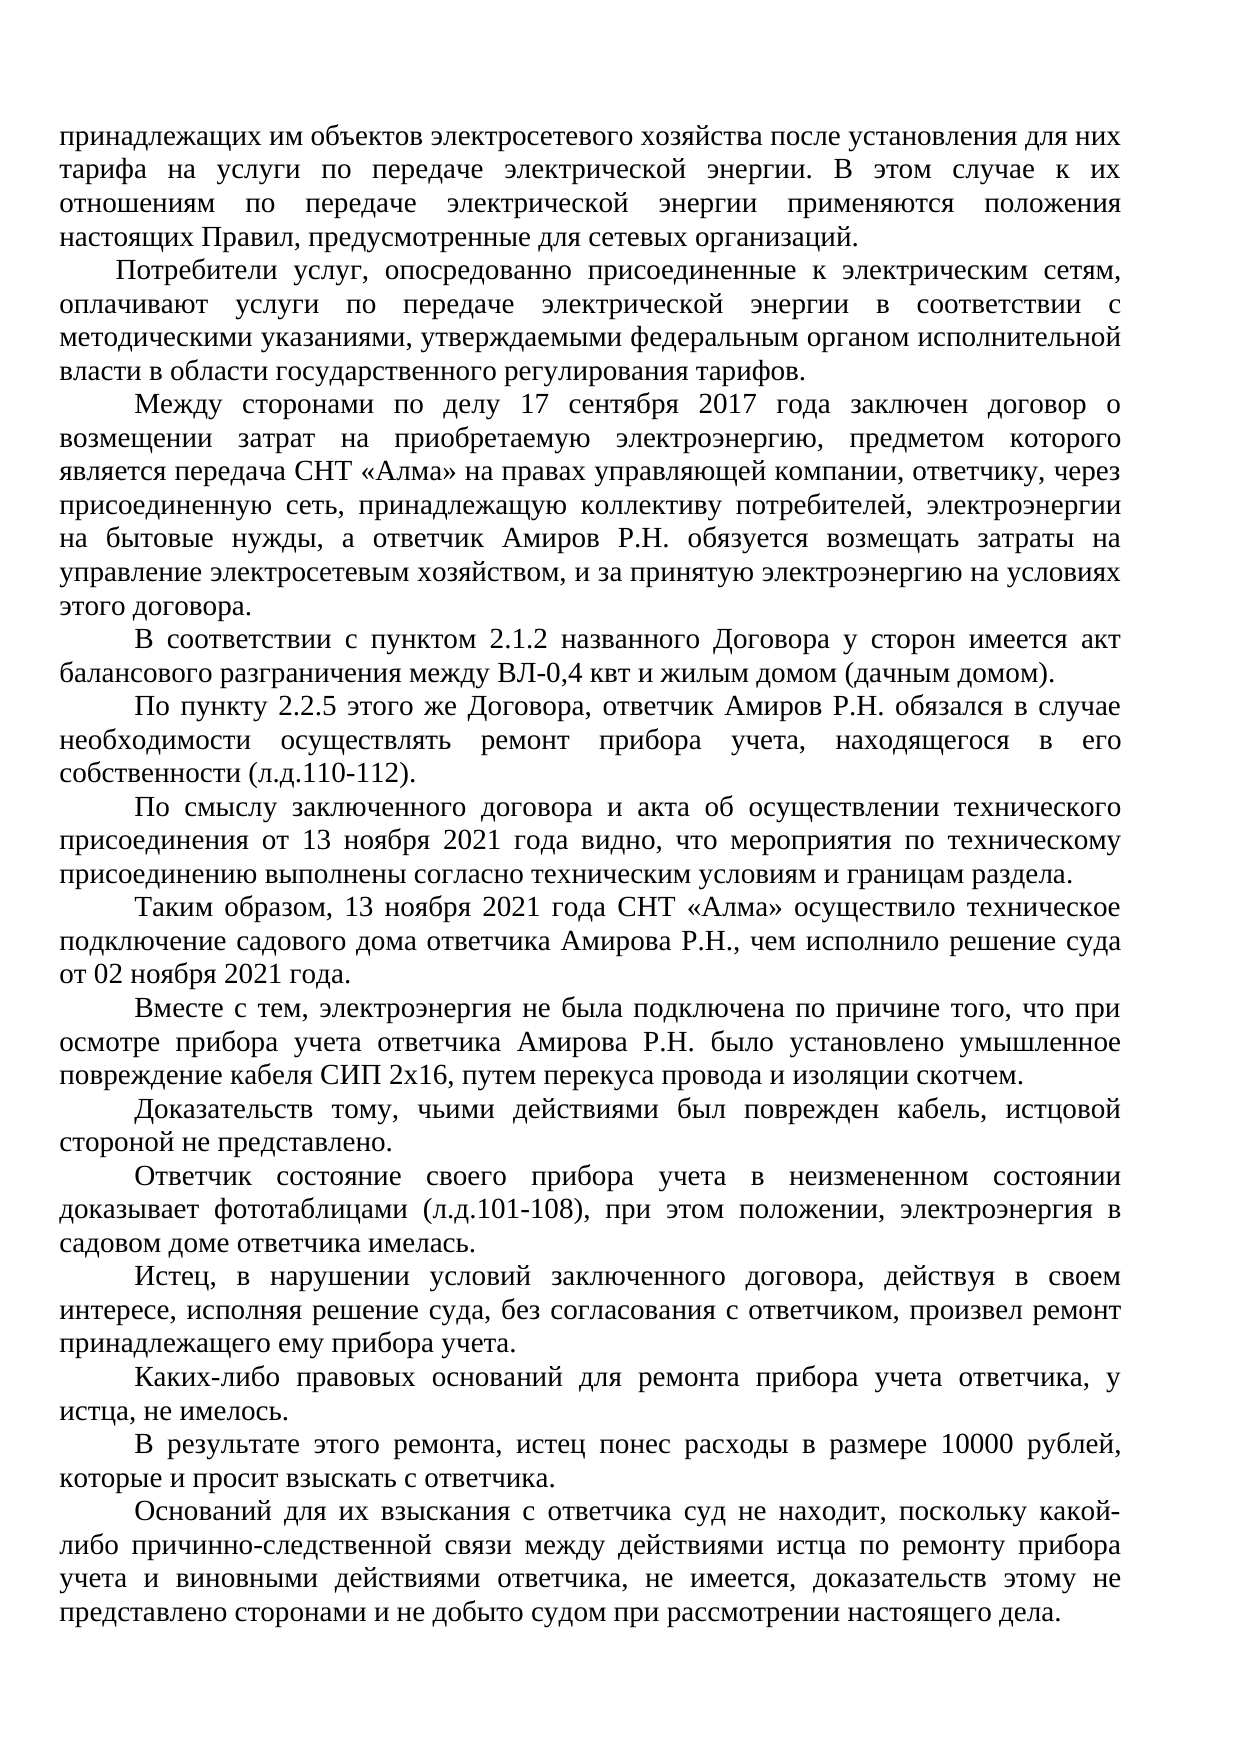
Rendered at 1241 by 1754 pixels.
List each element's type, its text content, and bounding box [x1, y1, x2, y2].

text В результате этого ремонта, истец понес расходы в размере 10000 рублей, которые и просит взыскать с ответчика. [59, 1426, 1122, 1493]
text По смыслу заключенного договора и акта об осуществлении технического присоединения от 13 ноября 2021 года видно, что мероприятия по техническому присоединению выполнены согласно техническим условиям и границам раздела. [59, 789, 1122, 889]
text Каких-либо правовых оснований для ремонта прибора учета ответчика, у истца, не имелось. [59, 1359, 1122, 1426]
text Между сторонами по делу 17 сентября 2017 года заключен договор о возмещении затрат на приобретаемую электроэнергию, предметом которого является передача СНТ «Алма» на правах управляющей компании, ответчику, через присоединенную сеть, принадлежащую коллективу потребителей, электроэнергии на бытовые нужды, а ответчик Амиров Р.Н. обязуется возмещать затраты на управление электросетевым хозяйством, и за принятую электроэнергию на условиях этого договора. [59, 386, 1122, 621]
text Вместе с тем, электроэнергия не была подключена по причине того, что при осмотре прибора учета ответчика Амирова Р.Н. было установлено умышленное повреждение кабеля СИП 2х16, путем перекуса провода и изоляции скотчем. [59, 990, 1122, 1091]
text Ответчик состояние своего прибора учета в неизмененном состоянии доказывает фототаблицами (л.д.101-108), при этом положении, электроэнергия в садовом доме ответчика имелась. [59, 1158, 1122, 1258]
text Потребители услуг, опосредованно присоединенные к электрическим сетям, оплачивают услуги по передаче электрической энергии в соответствии с методическими указаниями, утверждаемыми федеральным органом исполнительной власти в области государственного регулирования тарифов. [59, 252, 1122, 386]
text По пункту 2.2.5 этого же Договора, ответчик Амиров Р.Н. обязался в случае необходимости осуществлять ремонт прибора учета, находящегося в его собственности (л.д.110-112). [59, 688, 1122, 789]
text Доказательств тому, чьими действиями был поврежден кабель, истцовой стороной не представлено. [59, 1091, 1122, 1158]
text Оснований для их взыскания с ответчика суд не находит, поскольку какой-либо причинно-следственной связи между действиями истца по ремонту прибора учета и виновными действиями ответчика, не имеется, доказательств этому не представлено сторонами и не добыто судом при рассмотрении настоящего дела. [59, 1493, 1122, 1627]
text Таким образом, 13 ноября 2021 года СНТ «Алма» осуществило техническое подключение садового дома ответчика Амирова Р.Н., чем исполнило решение суда от 02 ноября 2021 года. [59, 889, 1122, 990]
text В соответствии с пунктом 2.1.2 названного Договора у сторон имеется акт балансового разграничения между ВЛ-0,4 квт и жилым домом (дачным домом). [59, 621, 1122, 688]
text Истец, в нарушении условий заключенного договора, действуя в своем интересе, исполняя решение суда, без согласования с ответчиком, произвел ремонт принадлежащего ему прибора учета. [59, 1258, 1122, 1359]
